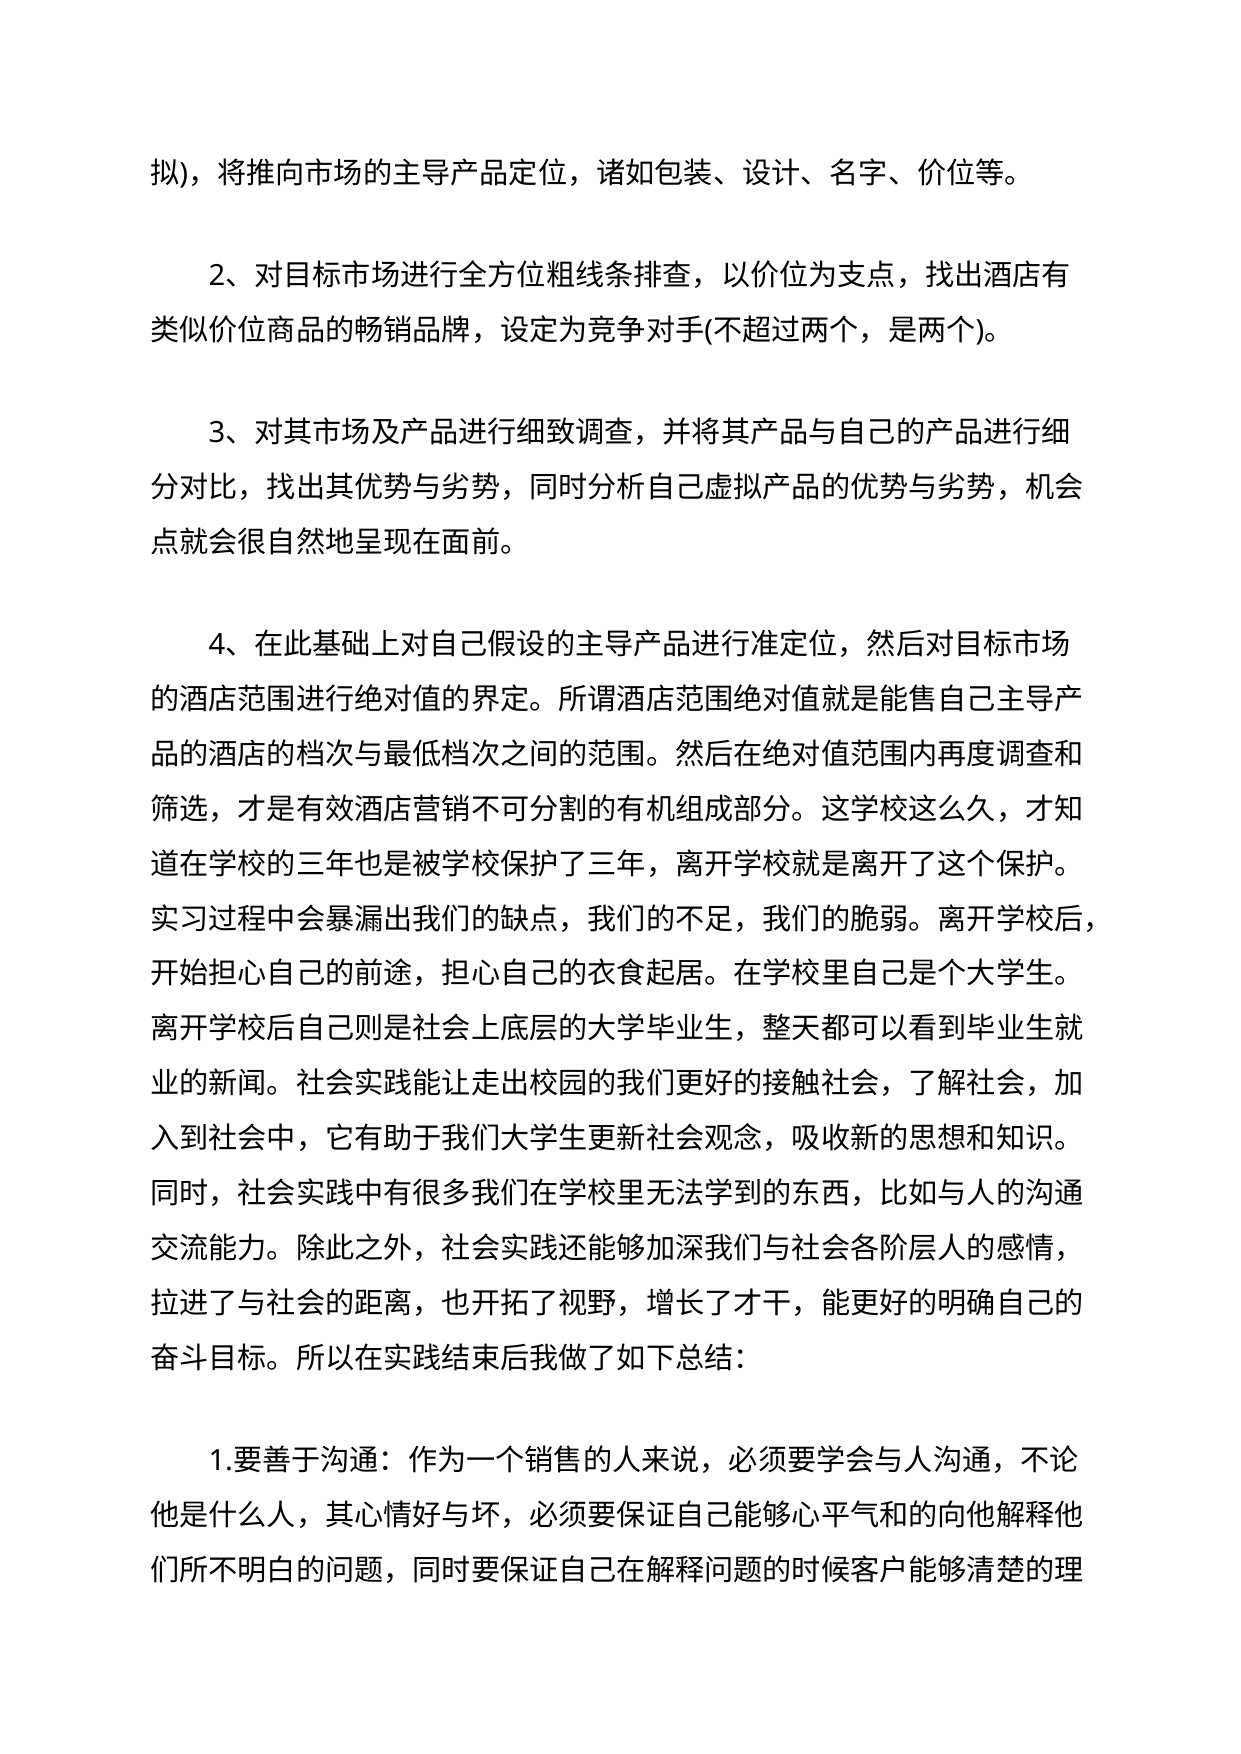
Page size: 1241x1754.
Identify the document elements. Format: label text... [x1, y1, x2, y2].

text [150, 150, 1090, 192]
text 3、对其市场及产品进行细致调查，并将其产品与自己的产品进行细分对比，找出其优势与劣势，同时分析自己虚拟产品的优势与劣势，机会点就会很自然地呈现在面前。 [150, 409, 1090, 561]
text 2、对目标市场进行全方位粗线条排查，以价位为支点，找出酒店有类似价位商品的畅销品牌，设定为竞争对手(不超过两个，是两个)。 [150, 252, 1090, 349]
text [150, 1436, 1090, 1588]
text 4、在此基础上对自己假设的主导产品进行准定位，然后对目标市场的酒店范围进行绝对值的界定。所谓酒店范围绝对值就是能售自己主导产品的酒店的档次与最低档次之间的范围。然后在绝对值范围内再度调查和筛选，才是有效酒店营销不可分割的有机组成部分。这学校这么久，才知道在学校的三年也是被学校保护了三年，离开学校就是离开了这个保护。实习过程中会暴漏出我们的缺点，我们的不足，我们的脆弱。离开学校后，开始担心自己的前途，担心自己的衣食起居。在学校里自己是个大学生。离开学校后自己则是社会上底层的大学毕业生，整天都可以看到毕业生就业的新闻。社会实践能让走出校园的我们更好的接触社会，了解社会，加入到社会中，它有助于我们大学生更新社会观念，吸收新的思想和知识。同时，社会实践中有很多我们在学校里无法学到的东西，比如与人的沟通交流能力。除此之外，社会实践还能够加深我们与社会各阶层人的感情，拉进了与社会的距离，也开拓了视野，增长了才干，能更好的明确自己的奋斗目标。所以在实践结束后我做了如下总结： [150, 621, 1090, 1377]
